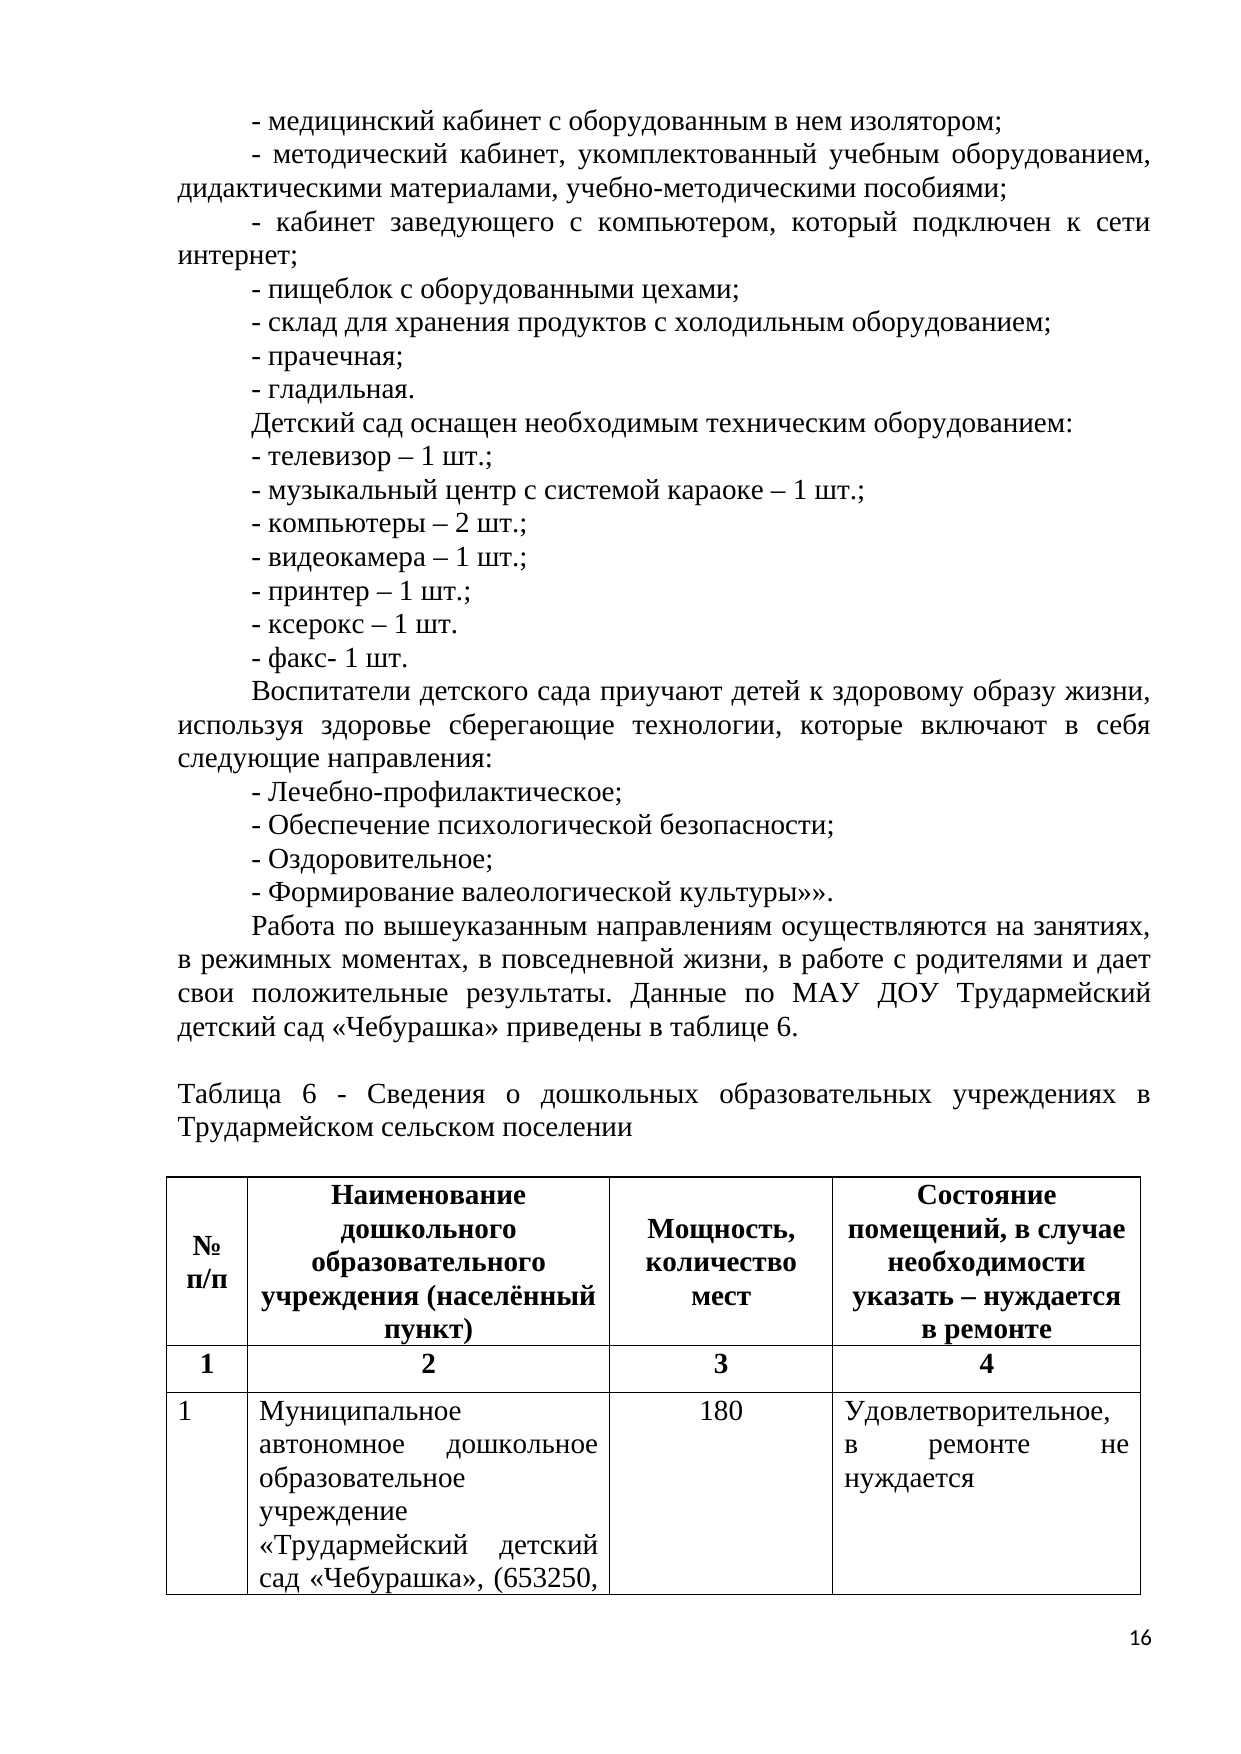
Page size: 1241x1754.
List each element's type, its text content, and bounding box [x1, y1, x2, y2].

text - прачечная; [177, 338, 1152, 371]
table_cell 3 [610, 1346, 832, 1392]
text - Оздоровительное; [177, 841, 1152, 874]
table_header Мощность, количество мест [610, 1178, 832, 1345]
text - склад для хранения продуктов с холодильным оборудованием; [177, 304, 1152, 338]
text - компьютеры – 2 шт.; [177, 506, 1152, 539]
table_cell 1 [167, 1393, 247, 1594]
text - принтер – 1 шт.; [177, 573, 1152, 606]
text - методический кабинет, укомплектованный учебным оборудованием, дидактическими материалами, учебно-методическими пособиями; [177, 137, 1152, 204]
text - видеокамера – 1 шт.; [177, 539, 1152, 573]
table_cell Удовлетворительное, в ремонте не нуждается [833, 1393, 1140, 1594]
text - Обеспечение психологической безопасности; [177, 807, 1152, 841]
table_cell 2 [248, 1346, 609, 1392]
text Воспитатели детского сада приучают детей к здоровому образу жизни, используя здоровье сберегающие технологии, которые включают в себя следующие направления: [177, 673, 1152, 774]
table_cell 180 [610, 1393, 832, 1594]
text - телевизор – 1 шт.; [177, 438, 1152, 472]
text - Лечебно-профилактическое; [177, 774, 1152, 807]
table_cell 4 [833, 1346, 1140, 1392]
table_cell 1 [167, 1346, 247, 1392]
text Таблица 6 - Сведения о дошкольных образовательных учреждениях в Трудармейском сельском поселении [177, 1076, 1152, 1143]
text - гладильная. [177, 371, 1152, 405]
text - факс- 1 шт. [177, 640, 1152, 673]
text - кабинет заведующего с компьютером, который подключен к сети интернет; [177, 204, 1152, 271]
text - музыкальный центр с системой караоке – 1 шт.; [177, 472, 1152, 506]
text Детский сад оснащен необходимым техническим оборудованием: [177, 405, 1152, 438]
table_header № п/п [167, 1178, 247, 1345]
text Работа по вышеуказанным направлениям осуществляются на занятиях, в режимных моментах, в повседневной жизни, в работе с родителями и дает свои положительные результаты. Данные по МАУ ДОУ Трудармейский детский сад «Чебурашка» приведены в таблице 6. [177, 908, 1152, 1042]
table_header Наименование дошкольного образовательного учреждения (населённый пункт) [248, 1178, 609, 1345]
text - Формирование валеологической культуры»». [177, 874, 1152, 908]
text - ксерокс – 1 шт. [177, 606, 1152, 640]
table_header Состояние помещений, в случае необходимости указать – нуждается в ремонте [833, 1178, 1140, 1345]
text - пищеблок с оборудованными цехами; [177, 271, 1152, 304]
text - медицинский кабинет с оборудованным в нем изолятором; [177, 103, 1152, 137]
